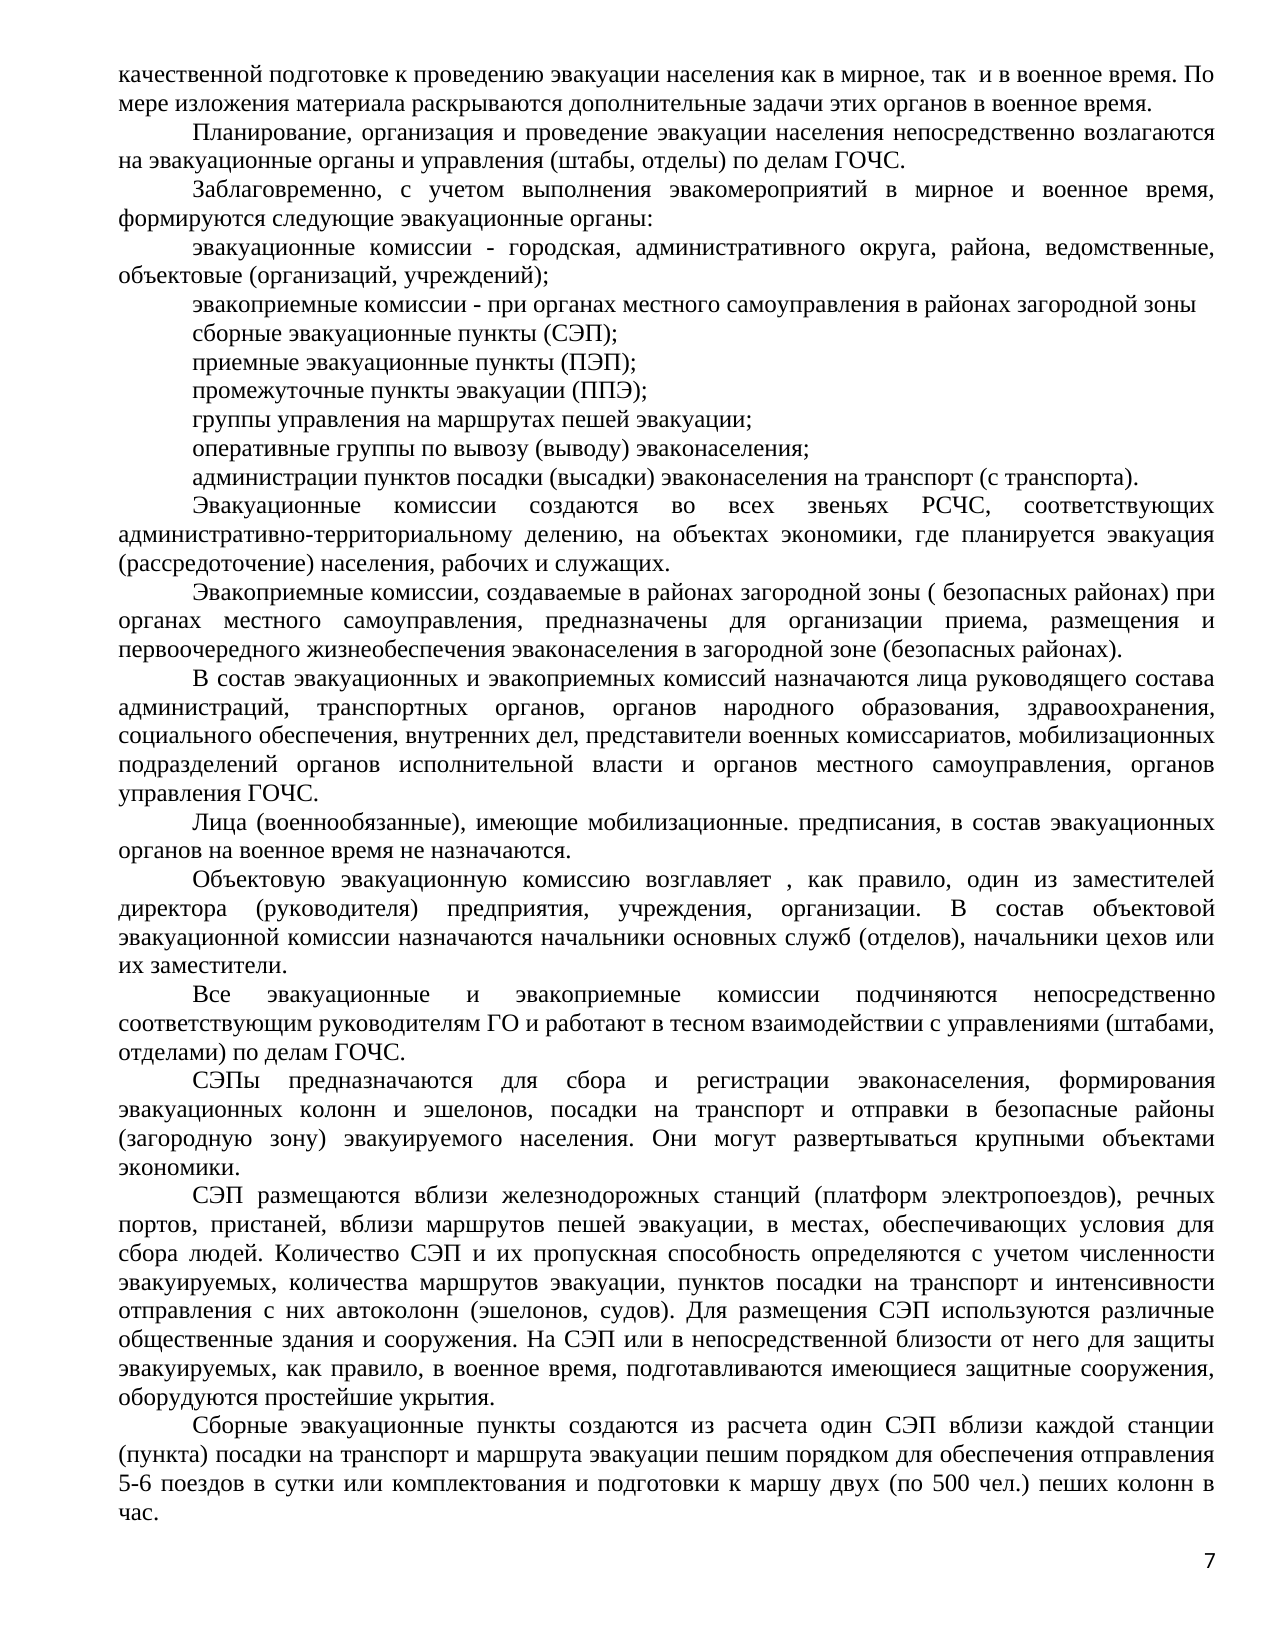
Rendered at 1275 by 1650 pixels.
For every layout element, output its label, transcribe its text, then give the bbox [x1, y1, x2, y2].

text Лица (военнообязанные), имеющие мобилизационные. предписания, в состав эвакуационных органов на военное время не назначаются. [118, 807, 1216, 864]
text СЭП размещаются вблизи железнодорожных станций (платформ электропоездов), речных портов, пристаней, вблизи маршрутов пешей эвакуации, в местах, обеспечивающих условия для сбора людей. Количество СЭП и их пропускная способность определяются с учетом численности эвакуируемых, количества маршрутов эвакуации, пунктов посадки на транспорт и интенсивности отправления с них автоколонн (эшелонов, судов). Для размещения СЭП используются различные общественные здания и сооружения. На СЭП или в непосредственной близости от него для защиты эвакуируемых, как правило, в военное время, подготавливаются имеющиеся защитные сооружения, оборудуются простейшие укрытия. [118, 1180, 1216, 1410]
text приемные эвакуационные пункты (ПЭП); [118, 347, 1216, 375]
text Все эвакуационные и эвакоприемные комиссии подчиняются непосредственно соответствующим руководителям ГО и работают в тесном взаимодействии с управлениями (штабами, отделами) по делам ГОЧС. [118, 979, 1216, 1065]
text СЭПы предназначаются для сбора и регистрации эваконаселения, формирования эвакуационных колонн и эшелонов, посадки на транспорт и отправки в безопасные районы (загородную зону) эвакуируемого населения. Они могут развертываться крупными объектами экономики. [118, 1065, 1216, 1180]
text Сборные эвакуационные пункты создаются из расчета один СЭП вблизи каждой станции (пункта) посадки на транспорт и маршрута эвакуации пешим порядком для обеспечения отправления 5-6 поездов в сутки или комплектования и подготовки к маршу двух (по 500 чел.) пеших колонн в час. [118, 1410, 1216, 1525]
text эвакуационные комиссии - городская, административного округа, района, ведомственные, объектовые (организаций, учреждений); [118, 232, 1216, 289]
text Эвакоприемные комиссии, создаваемые в районах загородной зоны ( безопасных районах) при органах местного самоуправления, предназначены для организации приема, размещения и первоочередного жизнеобеспечения эваконаселения в загородной зоне (безопасных районах). [118, 577, 1216, 663]
text группы управления на маршрутах пешей эвакуации; [118, 404, 1216, 433]
text Объектовую эвакуационную комиссию возглавляет , как правило, один из заместителей директора (руководителя) предприятия, учреждения, организации. В состав объектовой эвакуационной комиссии назначаются начальники основных служб (отделов), начальники цехов или их заместители. [118, 864, 1216, 979]
text промежуточные пункты эвакуации (ППЭ); [118, 375, 1216, 404]
text эвакоприемные комиссии - при органах местного самоуправления в районах загородной зоны [118, 289, 1216, 318]
text Планирование, организация и проведение эвакуации населения непосредственно возлагаются на эвакуационные органы и управления (штабы, отделы) по делам ГОЧС. [118, 117, 1216, 174]
text Эвакуационные комиссии создаются во всех звеньях РСЧС, соответствующих административно-территориальному делению, на объектах экономики, где планируется эвакуация (рассредоточение) населения, рабочих и служащих. [118, 490, 1216, 577]
text Заблаговременно, с учетом выполнения эвакомероприятий в мирное и военное время, формируются следующие эвакуационные органы: [118, 174, 1216, 232]
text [118, 59, 1216, 117]
text В состав эвакуационных и эвакоприемных комиссий назначаются лица руководящего состава администраций, транспортных органов, органов народного образования, здравоохранения, социального обеспечения, внутренних дел, представители военных комиссариатов, мобилизационных подразделений органов исполнительной власти и органов местного самоуправления, органов управления ГОЧС. [118, 663, 1216, 807]
text администрации пунктов посадки (высадки) эваконаселения на транспорт (с транспорта). [118, 462, 1216, 490]
text сборные эвакуационные пункты (СЭП); [118, 318, 1216, 347]
text оперативные группы по вывозу (выводу) эваконаселения; [118, 433, 1216, 462]
